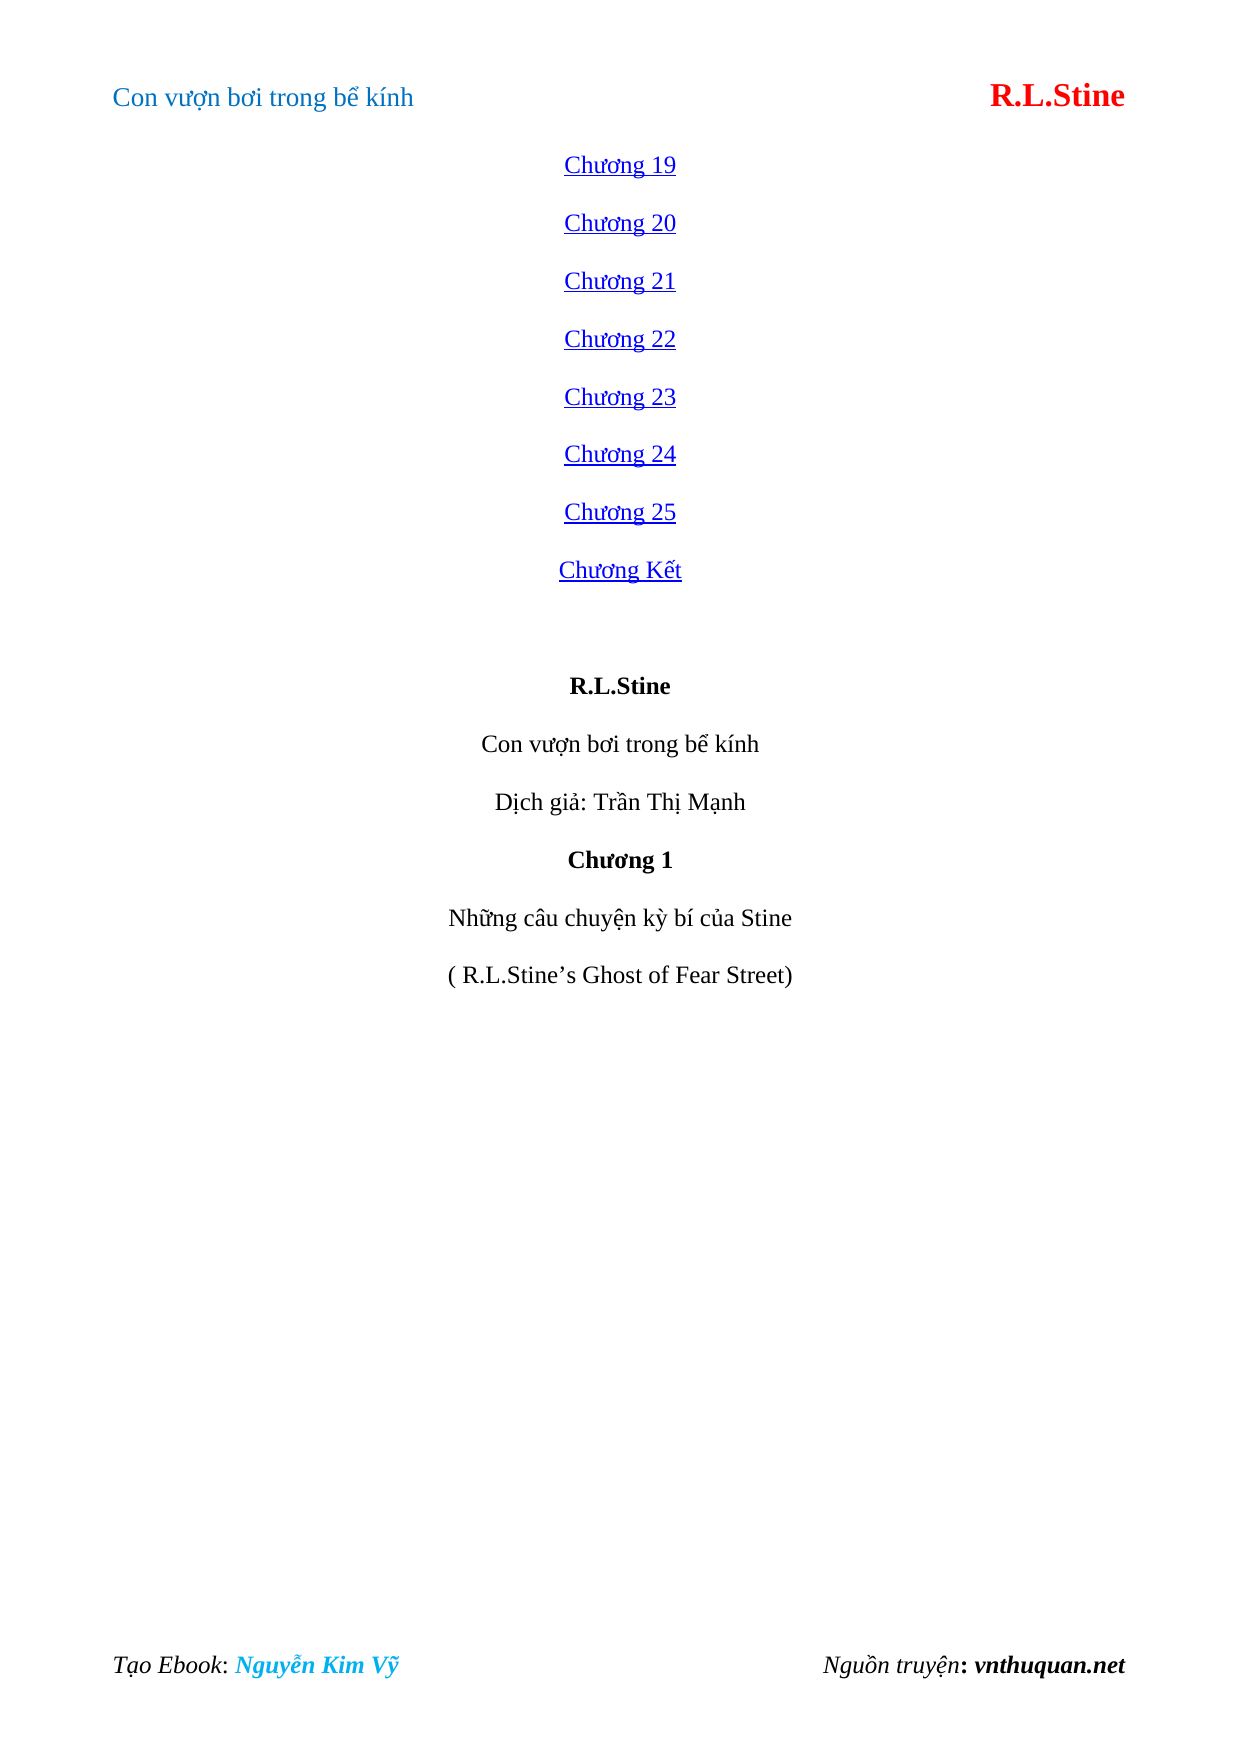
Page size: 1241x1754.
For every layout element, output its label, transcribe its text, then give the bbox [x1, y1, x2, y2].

text R.L.Stine [112, 671, 1128, 700]
text Chương 22 [112, 324, 1128, 352]
text Chương 19 [112, 150, 1128, 179]
text Chương 25 [112, 497, 1128, 526]
text Những câu chuyện kỳ bí của Stine ( R.L.Stine’s Ghost of Fear Street) [112, 903, 1128, 989]
text Chương 23 [112, 382, 1128, 410]
text Chương 21 [112, 266, 1128, 294]
text Chương 20 [112, 208, 1128, 237]
text Chương 24 [112, 439, 1128, 468]
text Dịch giả: Trần Thị Mạnh [112, 787, 1128, 816]
text Chương Kết [112, 555, 1128, 584]
text Con vượn bơi trong bể kính [112, 729, 1128, 758]
text Chương 1 [112, 845, 1128, 874]
